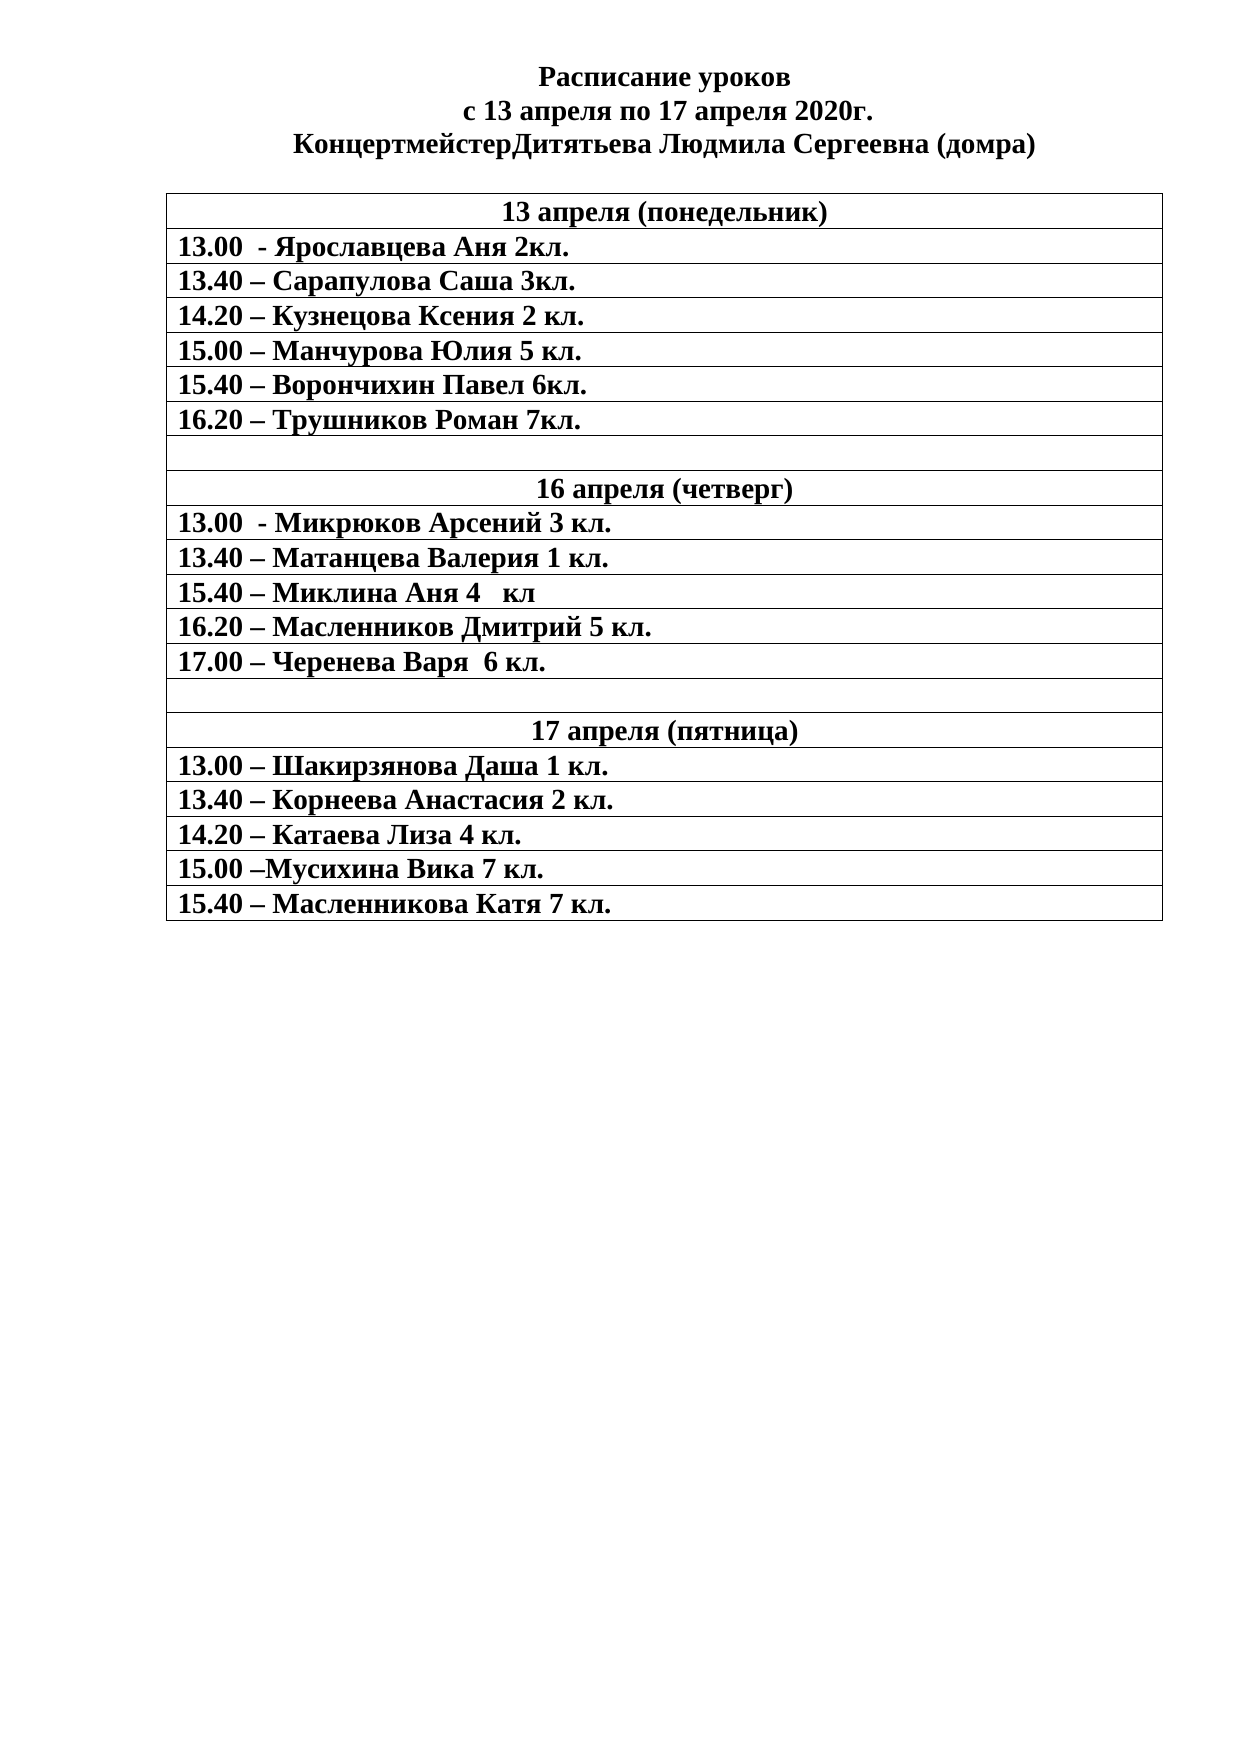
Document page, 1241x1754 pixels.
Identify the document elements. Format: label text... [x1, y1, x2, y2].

table_cell 13.00 - Микрюков Арсений 3 кл. [167, 506, 1162, 539]
table_cell [167, 679, 1162, 712]
table_cell 16 апреля (четверг) [167, 471, 1162, 504]
text КонцертмейстерДитятьева Людмила Сергеевна (домра) [177, 126, 1152, 160]
table_cell [167, 436, 1162, 470]
table_cell 14.20 – Катаева Лиза 4 кл. [167, 817, 1162, 850]
text с 13 апреля по 17 апреля 2020г. [177, 93, 1152, 126]
table_cell 14.20 – Кузнецова Ксения 2 кл. [167, 298, 1162, 332]
table_cell 15.40 – Масленникова Катя 7 кл. [167, 886, 1162, 919]
table_cell 13.00 - Ярославцева Аня 2кл. [167, 229, 1162, 262]
table_cell 16.20 – Трушников Роман 7кл. [167, 402, 1162, 435]
table_cell 15.40 – Ворончихин Павел 6кл. [167, 367, 1162, 401]
table_cell 13.40 – Матанцева Валерия 1 кл. [167, 540, 1162, 574]
table_cell 15.00 –Мусихина Вика 7 кл. [167, 851, 1162, 885]
table_cell 15.00 – Манчурова Юлия 5 кл. [167, 333, 1162, 366]
table_cell 13.40 – Сарапулова Саша 3кл. [167, 264, 1162, 297]
table_cell 15.40 – Миклина Аня 4 кл [167, 575, 1162, 608]
text Расписание уроков [177, 59, 1152, 93]
table_cell 13.00 – Шакирзянова Даша 1 кл. [167, 748, 1162, 781]
table_header 13 апреля (понедельник) [167, 194, 1162, 228]
table_cell 13.40 – Корнеева Анастасия 2 кл. [167, 782, 1162, 816]
table_cell 16.20 – Масленников Дмитрий 5 кл. [167, 609, 1162, 643]
table_cell 17.00 – Черенева Варя 6 кл. [167, 644, 1162, 677]
table_cell 17 апреля (пятница) [167, 713, 1162, 747]
